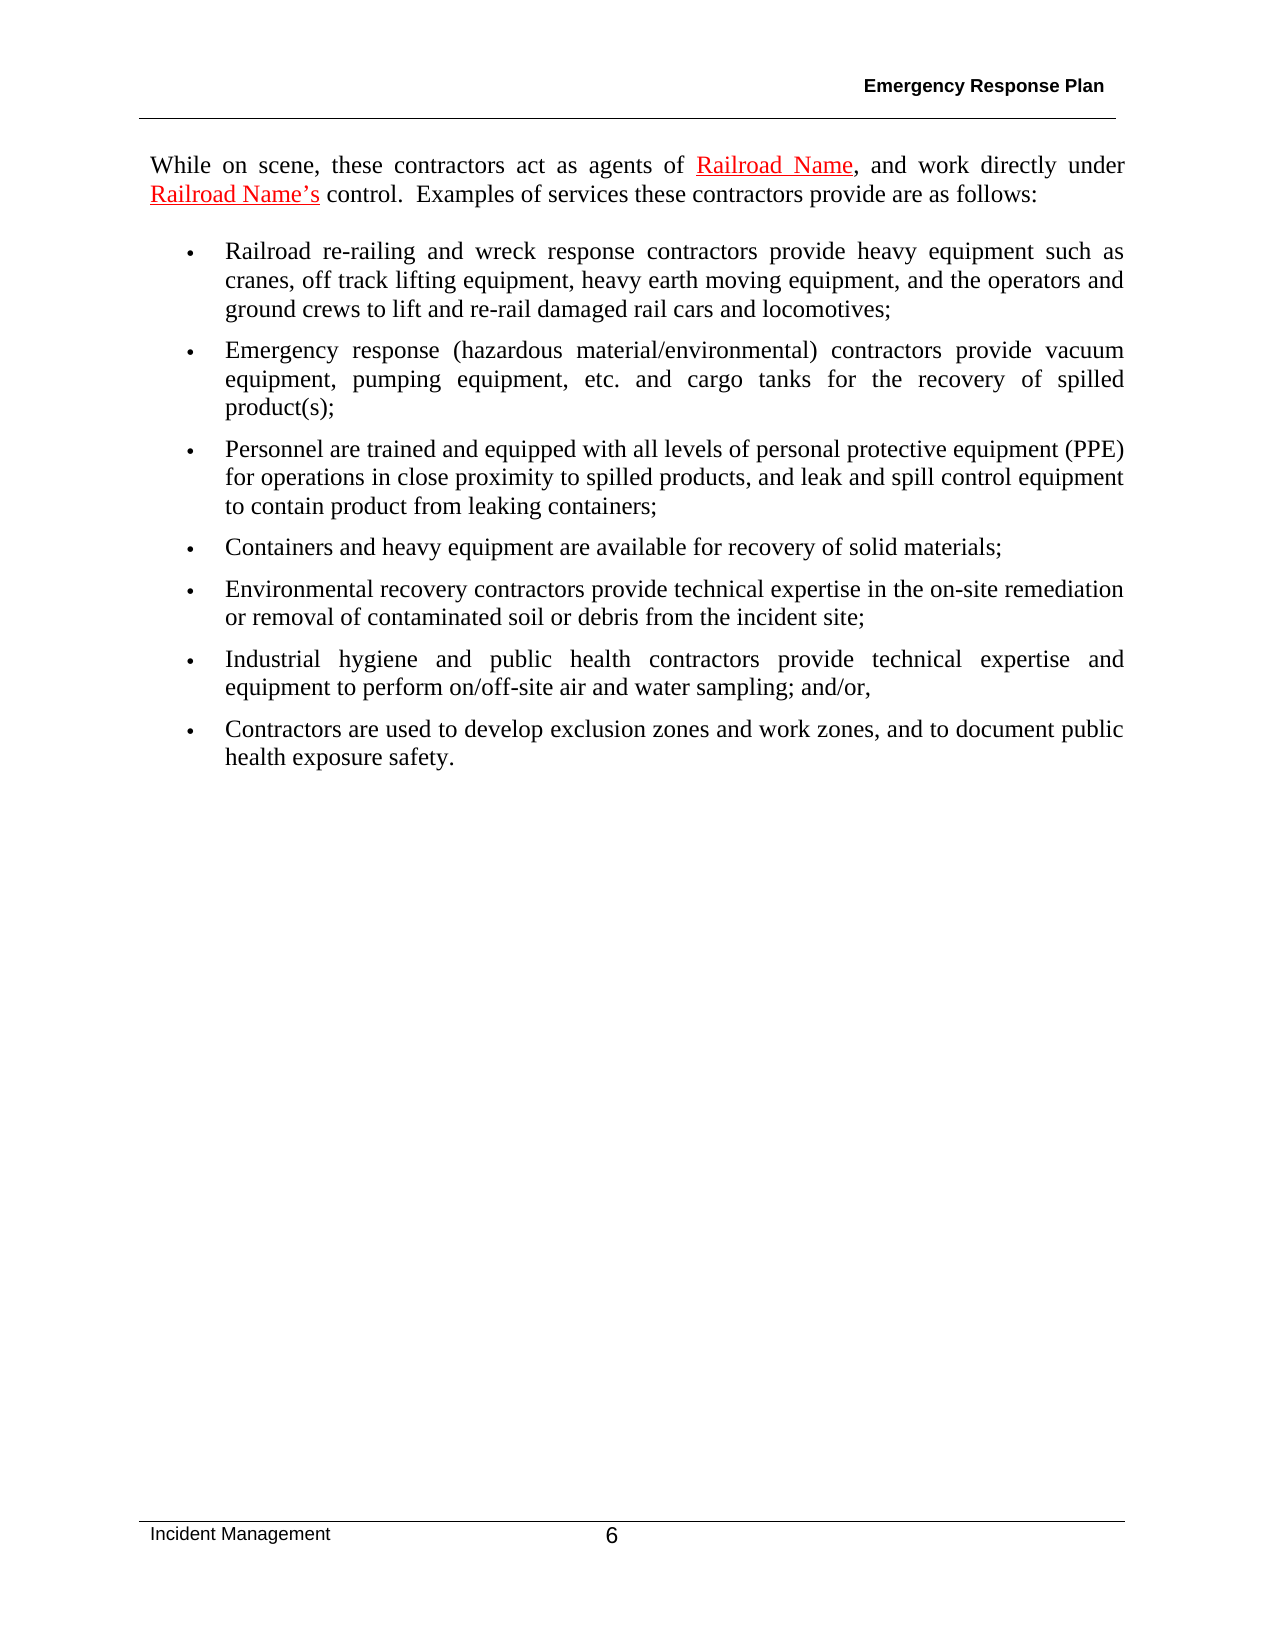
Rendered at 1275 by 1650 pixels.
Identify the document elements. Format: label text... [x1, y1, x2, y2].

list Containers and heavy equipment are available for recovery of solid materials; [187, 532, 1125, 561]
text While on scene, these contractors act as agents of Railroad Name, and work directly under Railroad Name’s control. Examples of services these contractors provide are as follows: [150, 150, 1125, 207]
list Railroad re-railing and wreck response contractors provide heavy equipment such as cranes, off track lifting equipment, heavy earth moving equipment, and the operators and ground crews to lift and re-rail damaged rail cars and locomotives; [187, 236, 1125, 322]
list Environmental recovery contractors provide technical expertise in the on-site remediation or removal of contaminated soil or debris from the incident site; [187, 574, 1125, 631]
list Emergency response (hazardous material/environmental) contractors provide vacuum equipment, pumping equipment, etc. and cargo tanks for the recovery of spilled product(s); [187, 335, 1125, 421]
list Personnel are trained and equipped with all levels of personal protective equipment (PPE) for operations in close proximity to spilled products, and leak and spill control equipment to contain product from leaking containers; [187, 434, 1125, 520]
list Industrial hygiene and public health contractors provide technical expertise and equipment to perform on/off-site air and water sampling; and/or, [187, 644, 1125, 701]
list Contractors are used to develop exclusion zones and work zones, and to document public health exposure safety. [187, 714, 1125, 771]
